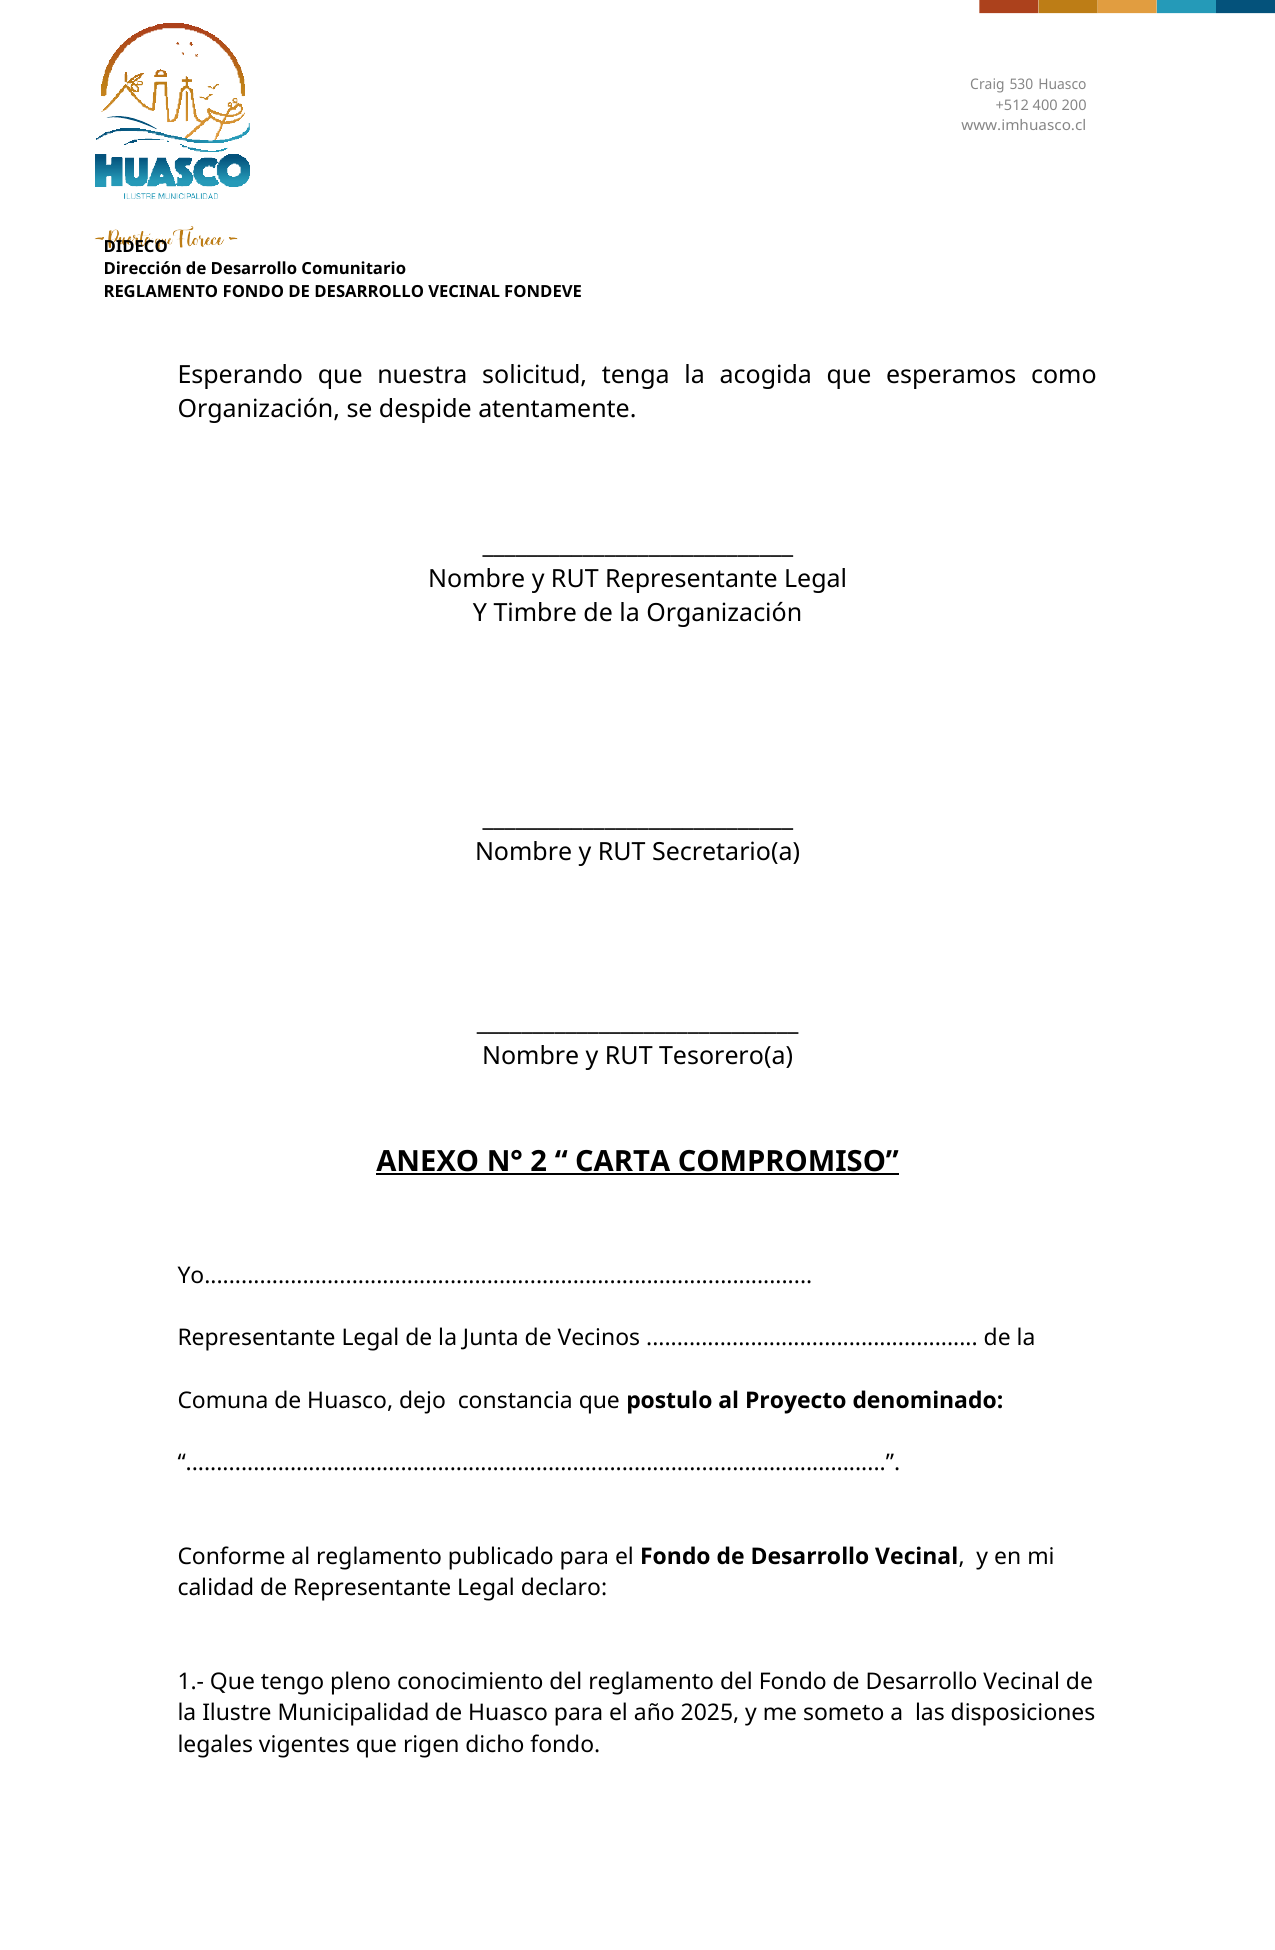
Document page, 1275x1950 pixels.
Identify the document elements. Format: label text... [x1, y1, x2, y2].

picture [95, 154, 250, 187]
text Nombre y RUT Secretario(a) [177, 833, 1098, 867]
text ____________________________ [177, 799, 1098, 833]
text Nombre y RUT Representante Legal [177, 561, 1098, 595]
text ____________________________ [177, 527, 1098, 561]
text Esperando que nuestra solicitud, tenga la acogida que esperamos como Organización, se despide atentamente. [177, 356, 1098, 424]
picture [124, 193, 218, 199]
text ANEXO N° 2 “ CARTA COMPROMISO” [177, 1140, 1098, 1179]
text 1.- Que tengo pleno conocimiento del reglamento del Fondo de Desarrollo Vecinal de la Ilustre Municipalidad de Huasco para el año 2025, y me someto a las disposiciones legales vigentes que rigen dicho fondo. [177, 1665, 1098, 1759]
text Nombre y RUT Tesorero(a) [177, 1038, 1098, 1072]
picture [94, 226, 238, 249]
text Comuna de Huasco, dejo constancia que postulo al Proyecto denominado: [177, 1384, 1098, 1415]
text “..................................................................................................................”. [177, 1446, 1098, 1478]
text Y Timbre de la Organización [177, 595, 1098, 629]
picture [96, 23, 250, 152]
text _____________________________ [177, 1003, 1098, 1038]
text Representante Legal de la Junta de Vecinos ...................................................... de la [177, 1321, 1098, 1353]
text Conforme al reglamento publicado para el Fondo de Desarrollo Vecinal, y en mi calidad de Representante Legal declaro: [177, 1540, 1098, 1603]
picture [158, 242, 164, 249]
text Yo................................................................................................... [177, 1259, 1098, 1290]
